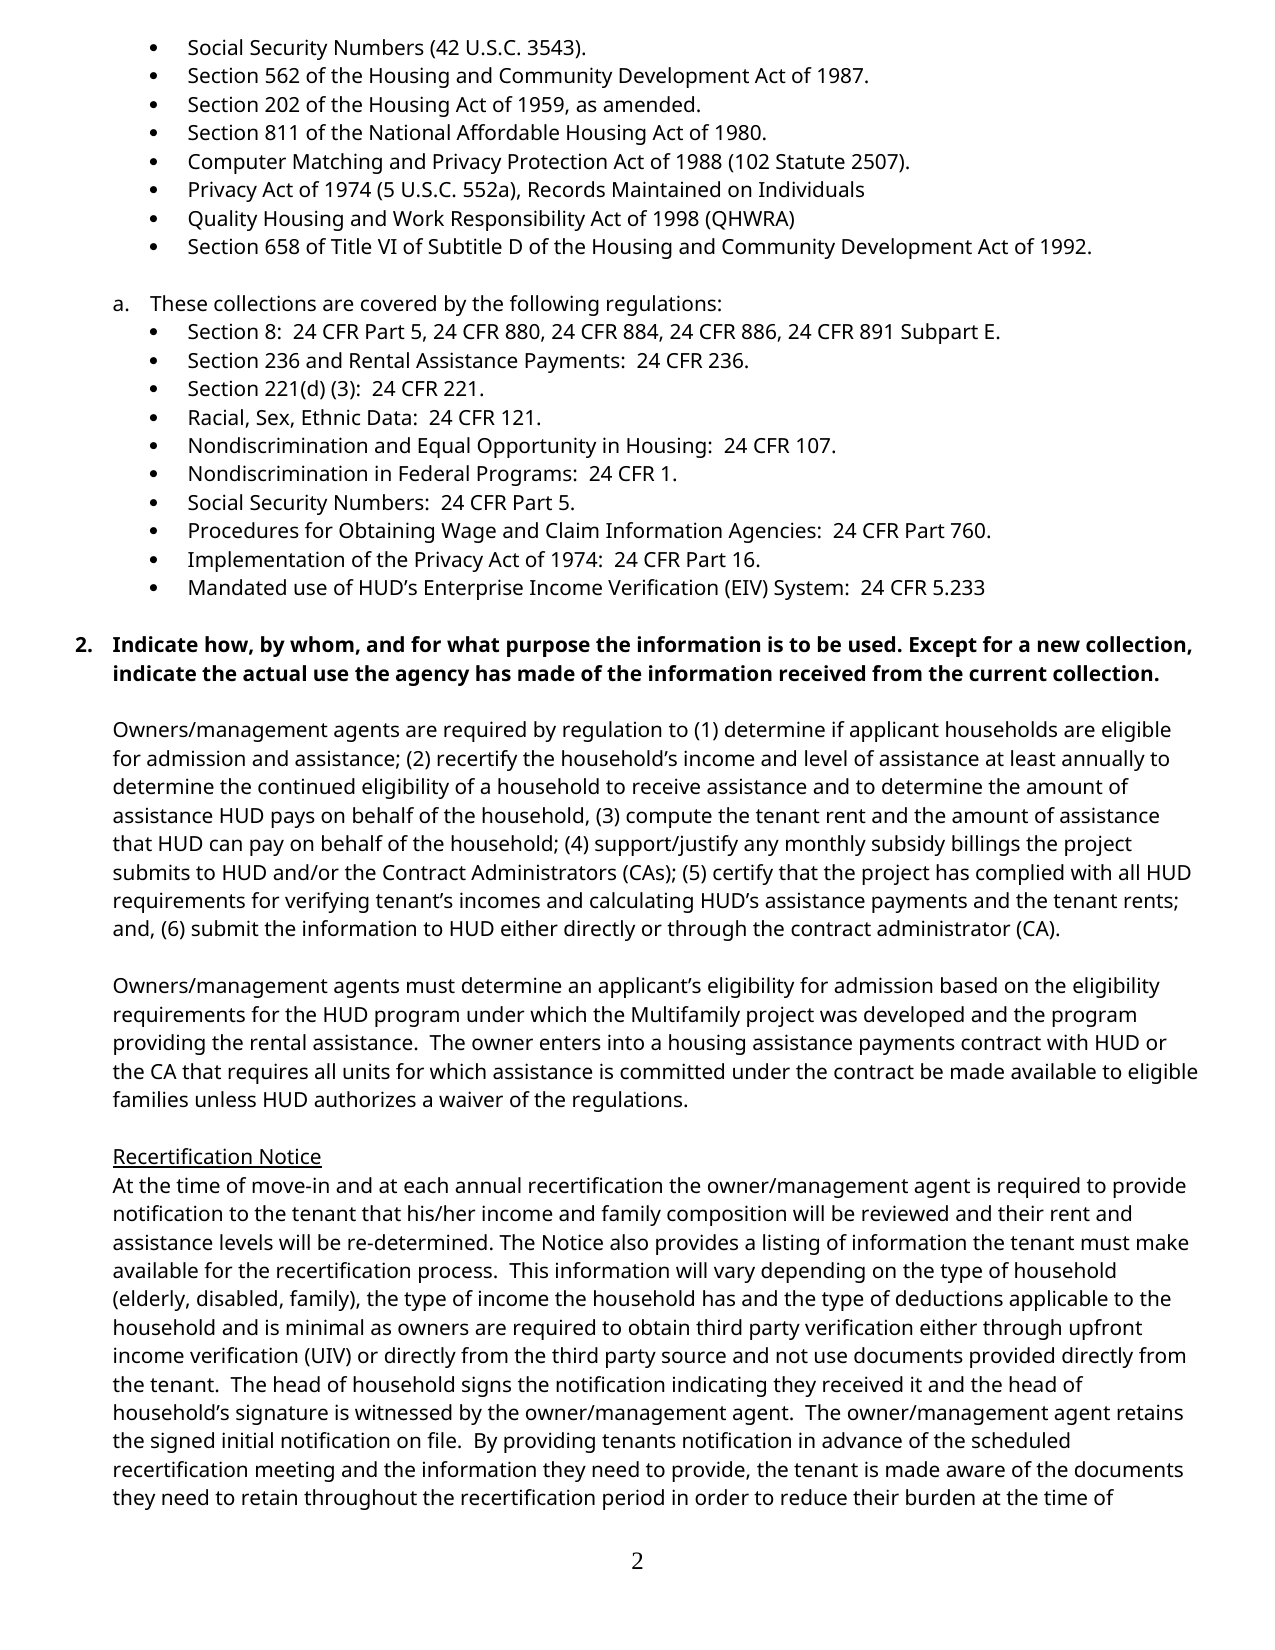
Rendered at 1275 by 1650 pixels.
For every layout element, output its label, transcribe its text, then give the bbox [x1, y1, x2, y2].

text Owners/management agents are required by regulation to (1) determine if applicant households are eligible for admission and assistance; (2) recertify the household’s income and level of assistance at least annually to determine the continued eligibility of a household to receive assistance and to determine the amount of assistance HUD pays on behalf of the household, (3) compute the tenant rent and the amount of assistance that HUD can pay on behalf of the household; (4) support/justify any monthly subsidy billings the project submits to HUD and/or the Contract Administrators (CAs); (5) certify that the project has complied with all HUD requirements for verifying tenant’s incomes and calculating HUD’s assistance payments and the tenant rents; and, (6) submit the information to HUD either directly or through the contract administrator (CA). [112, 716, 1200, 943]
list Implementation of the Privacy Act of 1974: 24 CFR Part 16. [150, 545, 1200, 573]
text Recertification Notice [112, 1142, 1200, 1171]
list Section 811 of the National Affordable Housing Act of 1980. [150, 118, 1200, 147]
text Owners/management agents must determine an applicant’s eligibility for admission based on the eligibility requirements for the HUD program under which the Multifamily project was developed and the program providing the rental assistance. The owner enters into a housing assistance payments contract with HUD or the CA that requires all units for which assistance is committed under the contract be made available to eligible families unless HUD authorizes a waiver of the regulations. [112, 972, 1200, 1114]
list Section 8: 24 CFR Part 5, 24 CFR 880, 24 CFR 884, 24 CFR 886, 24 CFR 891 Subpart E. [150, 317, 1200, 346]
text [112, 1171, 1200, 1512]
list Nondiscrimination in Federal Programs: 24 CFR 1. [150, 459, 1200, 488]
list Mandated use of HUD’s Enterprise Income Verification (EIV) System: 24 CFR 5.233 [150, 573, 1200, 602]
list Section 221(d) (3): 24 CFR 221. [150, 374, 1200, 403]
list Social Security Numbers (42 U.S.C. 3543). [150, 33, 1200, 61]
list Procedures for Obtaining Wage and Claim Information Agencies: 24 CFR Part 760. [150, 516, 1200, 545]
list Racial, Sex, Ethnic Data: 24 CFR 121. [150, 403, 1200, 431]
list Section 202 of the Housing Act of 1959, as amended. [150, 90, 1200, 118]
list Quality Housing and Work Responsibility Act of 1998 (QHWRA) [150, 204, 1200, 232]
list These collections are covered by the following regulations: [112, 289, 1200, 317]
list Indicate how, by whom, and for what purpose the information is to be used. Except for a new collection, indicate the actual use the agency has made of the information received from the current collection. [75, 630, 1200, 687]
list Computer Matching and Privacy Protection Act of 1988 (102 Statute 2507). [150, 147, 1200, 175]
list Privacy Act of 1974 (5 U.S.C. 552a), Records Maintained on Individuals [150, 175, 1200, 204]
list Section 562 of the Housing and Community Development Act of 1987. [150, 61, 1200, 90]
list Social Security Numbers: 24 CFR Part 5. [150, 488, 1200, 516]
list Nondiscrimination and Equal Opportunity in Housing: 24 CFR 107. [150, 431, 1200, 459]
list Section 236 and Rental Assistance Payments: 24 CFR 236. [150, 346, 1200, 374]
list Section 658 of Title VI of Subtitle D of the Housing and Community Development Act of 1992. [150, 232, 1200, 261]
